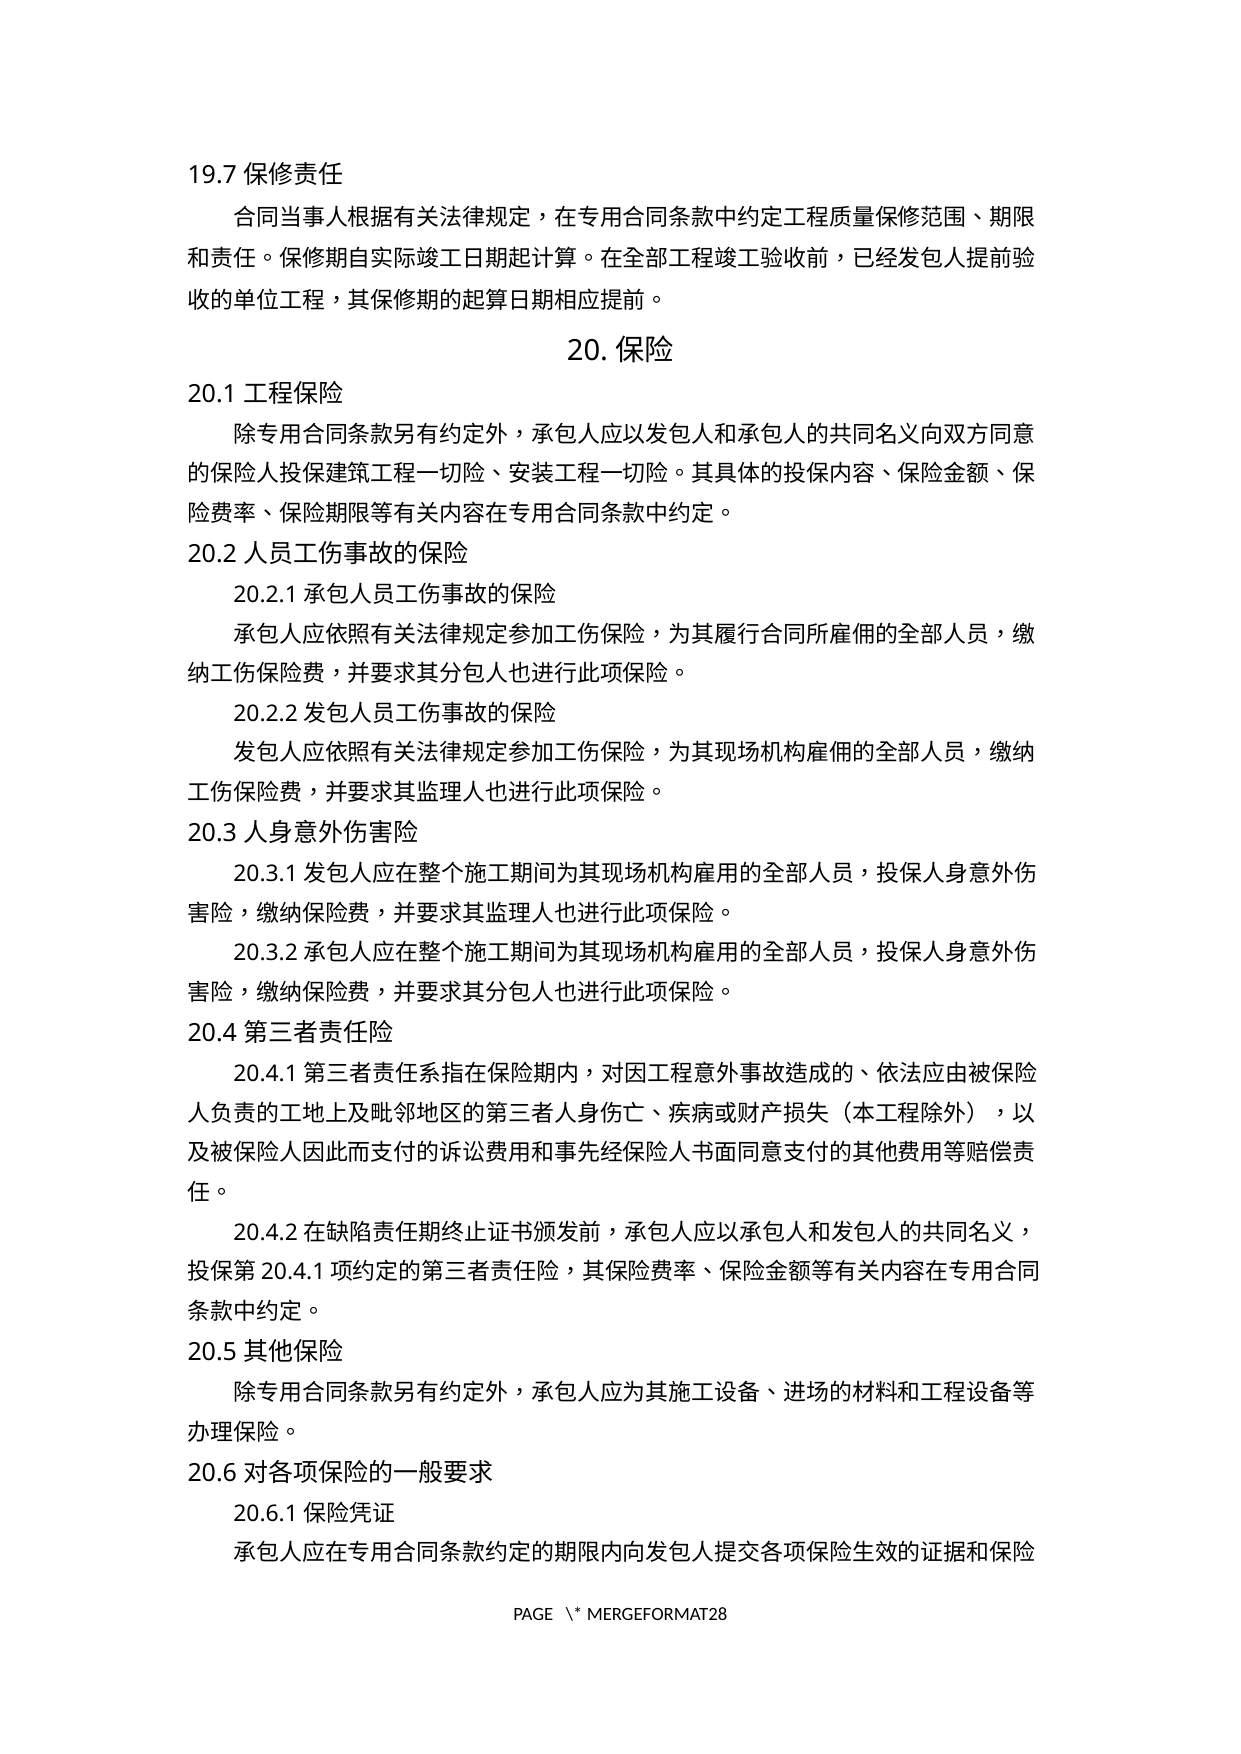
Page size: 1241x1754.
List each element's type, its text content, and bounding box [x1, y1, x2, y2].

text 除专用合同条款另有约定外，承包人应为其施工设备、进场的材料和工程设备等办理保险。 [187, 1369, 1053, 1448]
text 20.2.2 发包人员工伤事故的保险 [187, 689, 1053, 729]
text 除专用合同条款另有约定外，承包人应以发包人和承包人的共同名义向双方同意的保险人投保建筑工程一切险、安装工程一切险。其具体的投保内容、保险金额、保险费率、保险期限等有关内容在专用合同条款中约定。 [187, 410, 1053, 529]
text 20.3 人身意外伤害险 [187, 808, 1053, 850]
text 20.6 对各项保险的一般要求 [187, 1448, 1053, 1489]
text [187, 1529, 1053, 1569]
text 20.6.1 保险凭证 [187, 1489, 1053, 1529]
text 20.4.2 在缺陷责任期终止证书颁发前，承包人应以承包人和发包人的共同名义，投保第20.4.1项约定的第三者责任险，其保险费率、保险金额等有关内容在专用合同条款中约定。 [187, 1208, 1053, 1327]
text 合同当事人根据有关法律规定，在专用合同条款中约定工程质量保修范围、期限和责任。保修期自实际竣工日期起计算。在全部工程竣工验收前，已经发包人提前验收的单位工程，其保修期的起算日期相应提前。 [187, 192, 1053, 317]
text 发包人应依照有关法律规定参加工伤保险，为其现场机构雇佣的全部人员，缴纳工伤保险费，并要求其监理人也进行此项保险。 [187, 729, 1053, 808]
text 20. 保险 [187, 327, 1053, 369]
text 20.2 人员工伤事故的保险 [187, 529, 1053, 571]
text 20.2.1 承包人员工伤事故的保险 [187, 571, 1053, 610]
text 20.4.1 第三者责任系指在保险期内，对因工程意外事故造成的、依法应由被保险人负责的工地上及毗邻地区的第三者人身伤亡、疾病或财产损失（本工程除外），以及被保险人因此而支付的诉讼费用和事先经保险人书面同意支付的其他费用等赔偿责任。 [187, 1050, 1053, 1208]
text 承包人应依照有关法律规定参加工伤保险，为其履行合同所雇佣的全部人员，缴纳工伤保险费，并要求其分包人也进行此项保险。 [187, 610, 1053, 689]
text 19.7 保修责任 [187, 150, 1053, 192]
text 20.5 其他保险 [187, 1327, 1053, 1369]
text 20.4 第三者责任险 [187, 1008, 1053, 1050]
text 20.3.1 发包人应在整个施工期间为其现场机构雇用的全部人员，投保人身意外伤害险，缴纳保险费，并要求其监理人也进行此项保险。 [187, 850, 1053, 929]
text 20.3.2 承包人应在整个施工期间为其现场机构雇用的全部人员，投保人身意外伤害险，缴纳保险费，并要求其分包人也进行此项保险。 [187, 929, 1053, 1008]
text 20.1 工程保险 [187, 369, 1053, 410]
